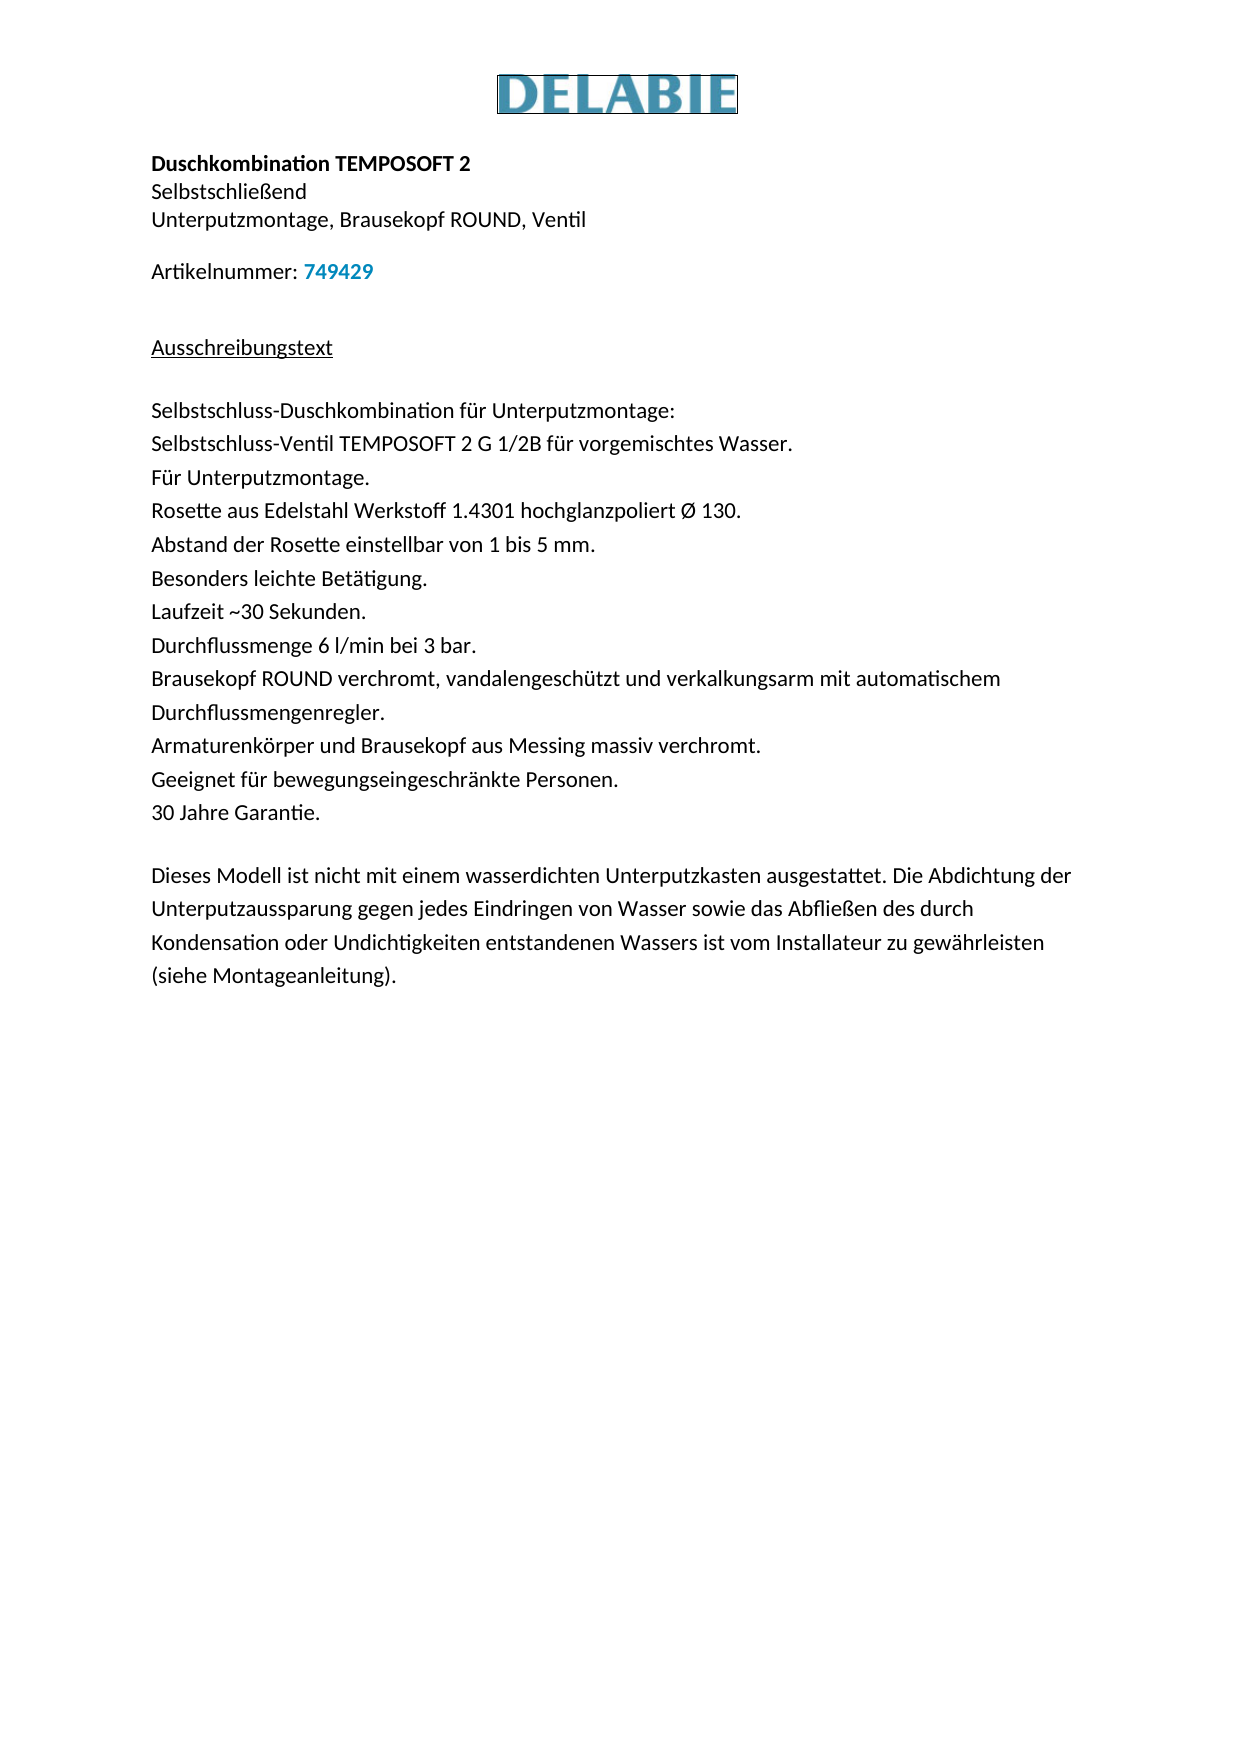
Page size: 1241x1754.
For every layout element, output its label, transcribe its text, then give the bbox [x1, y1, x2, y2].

picture [498, 76, 737, 113]
text Brausekopf ROUND verchromt, vandalengeschützt und verkalkungsarm mit automatischem Durchflussmengenregler. [151, 664, 1084, 726]
text Abstand der Rosette einstellbar von 1 bis 5 mm. [151, 530, 1084, 558]
text Artikelnummer: 749429 [151, 257, 1084, 285]
text Armaturenkörper und Brausekopf aus Messing massiv verchromt. [151, 731, 1084, 759]
text Durchflussmenge 6 l/min bei 3 bar. [151, 631, 1084, 659]
text Selbstschluss-Ventil TEMPOSOFT 2 G 1/2B für vorgemischtes Wasser. [151, 429, 1084, 458]
text Geeignet für bewegungseingeschränkte Personen. [151, 765, 1084, 793]
text Duschkombination TEMPOSOFT 2 [151, 149, 1084, 177]
text Selbstschluss-Duschkombination für Unterputzmontage: [151, 396, 1084, 424]
text Unterputzmontage, Brausekopf ROUND, Ventil [151, 205, 1084, 233]
text Für Unterputzmontage. [151, 463, 1084, 491]
text Rosette aus Edelstahl Werkstoff 1.4301 hochglanzpoliert Ø 130. [151, 497, 1084, 525]
text Selbstschließend [151, 177, 1084, 205]
text Dieses Modell ist nicht mit einem wasserdichten Unterputzkasten ausgestattet. Die Abdichtung der Unterputzaussparung gegen jedes Eindringen von Wasser sowie das Abfließen des durch Kondensation oder Undichtigkeiten entstandenen Wassers ist vom Installateur zu gewährleisten (siehe Montageanleitung). [151, 861, 1084, 989]
text Laufzeit ~30 Sekunden. [151, 597, 1084, 625]
text 30 Jahre Garantie. [151, 798, 1084, 827]
text Besonders leichte Betätigung. [151, 564, 1084, 592]
text Ausschreibungstext [151, 333, 1084, 361]
